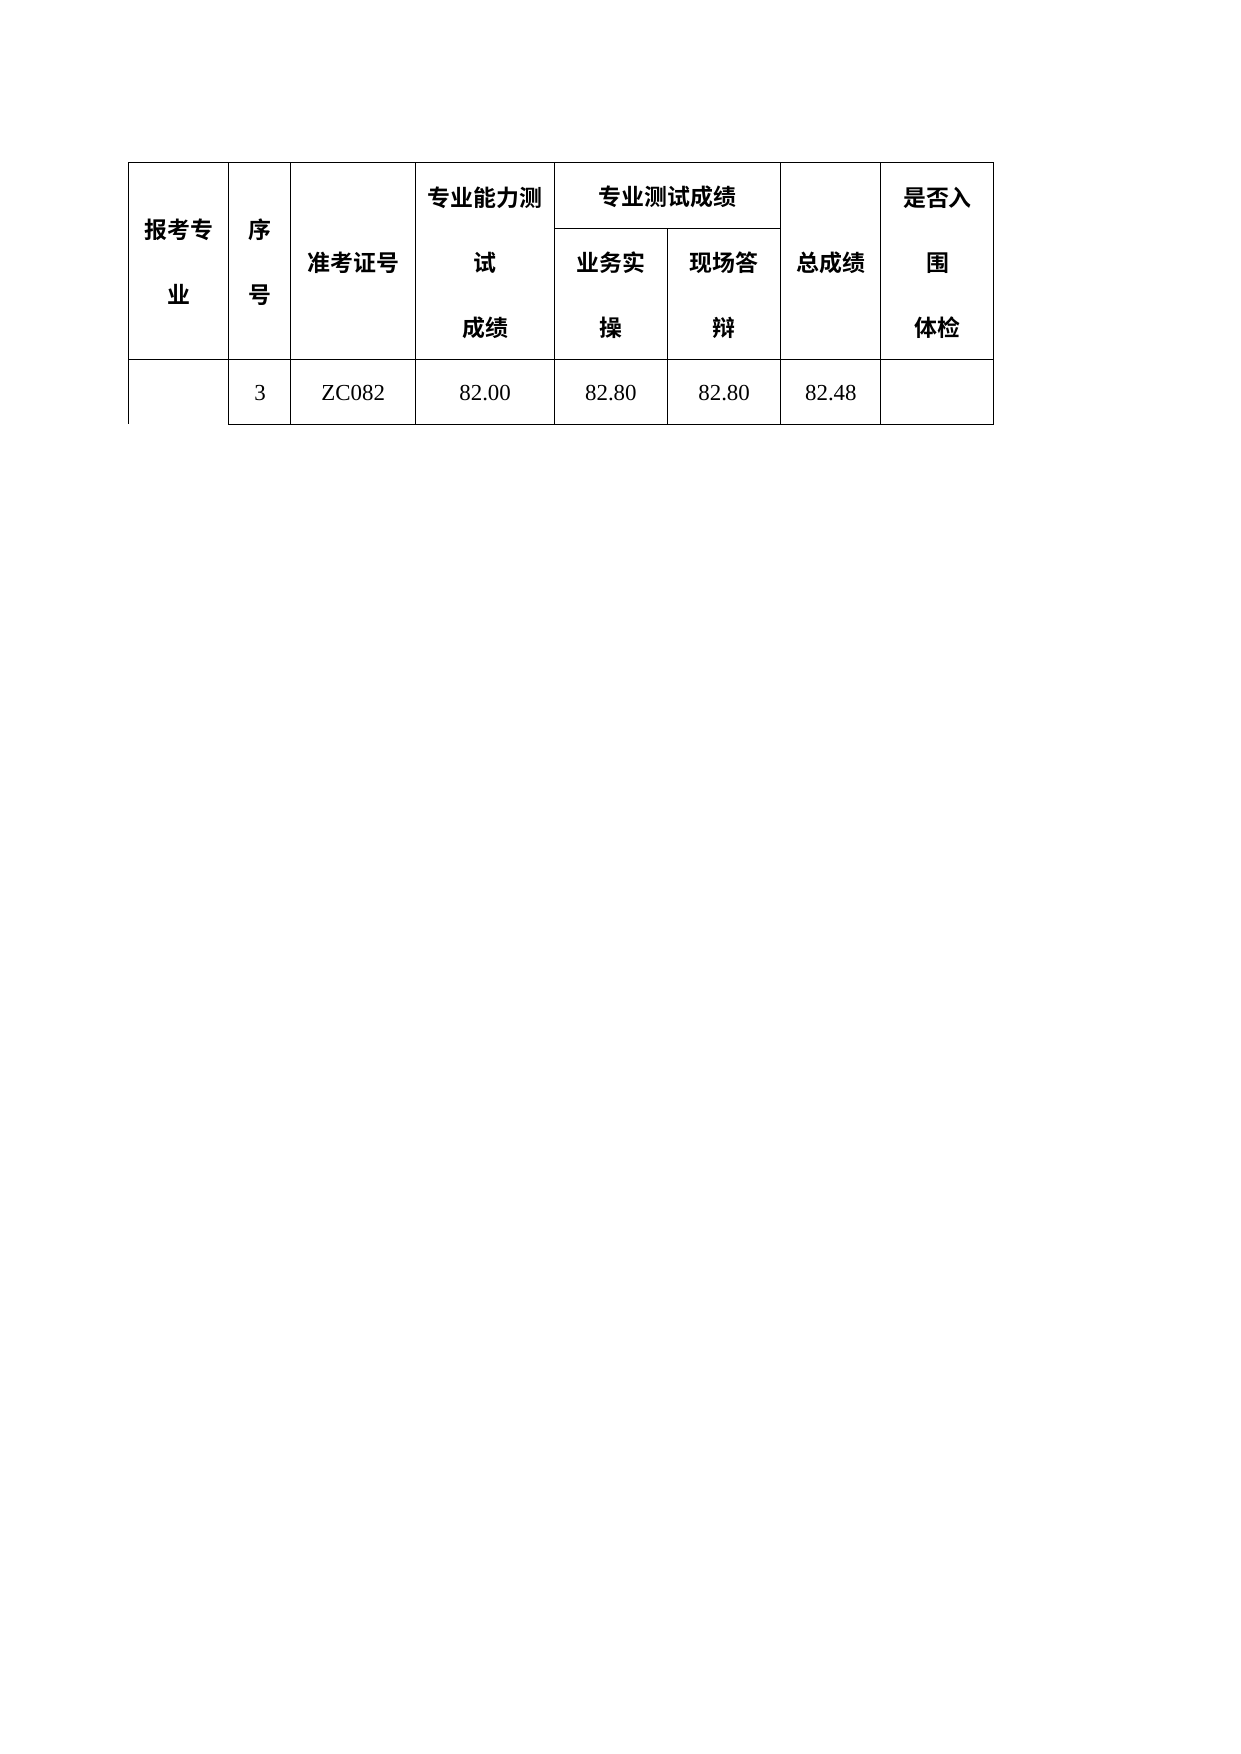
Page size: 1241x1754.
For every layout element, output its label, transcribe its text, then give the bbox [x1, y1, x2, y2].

table_cell 82.80 [668, 360, 780, 424]
table_cell 3 [229, 360, 290, 424]
table_cell 82.48 [781, 360, 880, 424]
table_cell 业务实操 [555, 229, 667, 359]
table_header 报考专业 [129, 163, 228, 359]
table_cell 82.00 [416, 360, 554, 424]
table_cell 82.80 [555, 360, 667, 424]
table_header 专业测试成绩 [555, 163, 780, 228]
table_cell [881, 360, 993, 424]
table_header 准考证号 [291, 163, 415, 359]
table_header 专业能力测试 成绩 [416, 163, 554, 359]
table_cell ZC082 [291, 360, 415, 424]
table_header 是否入围 体检 [881, 163, 993, 359]
table_header 序号 [229, 163, 290, 359]
table_header 总成绩 [781, 163, 880, 359]
table_cell 现场答辩 [668, 229, 780, 359]
